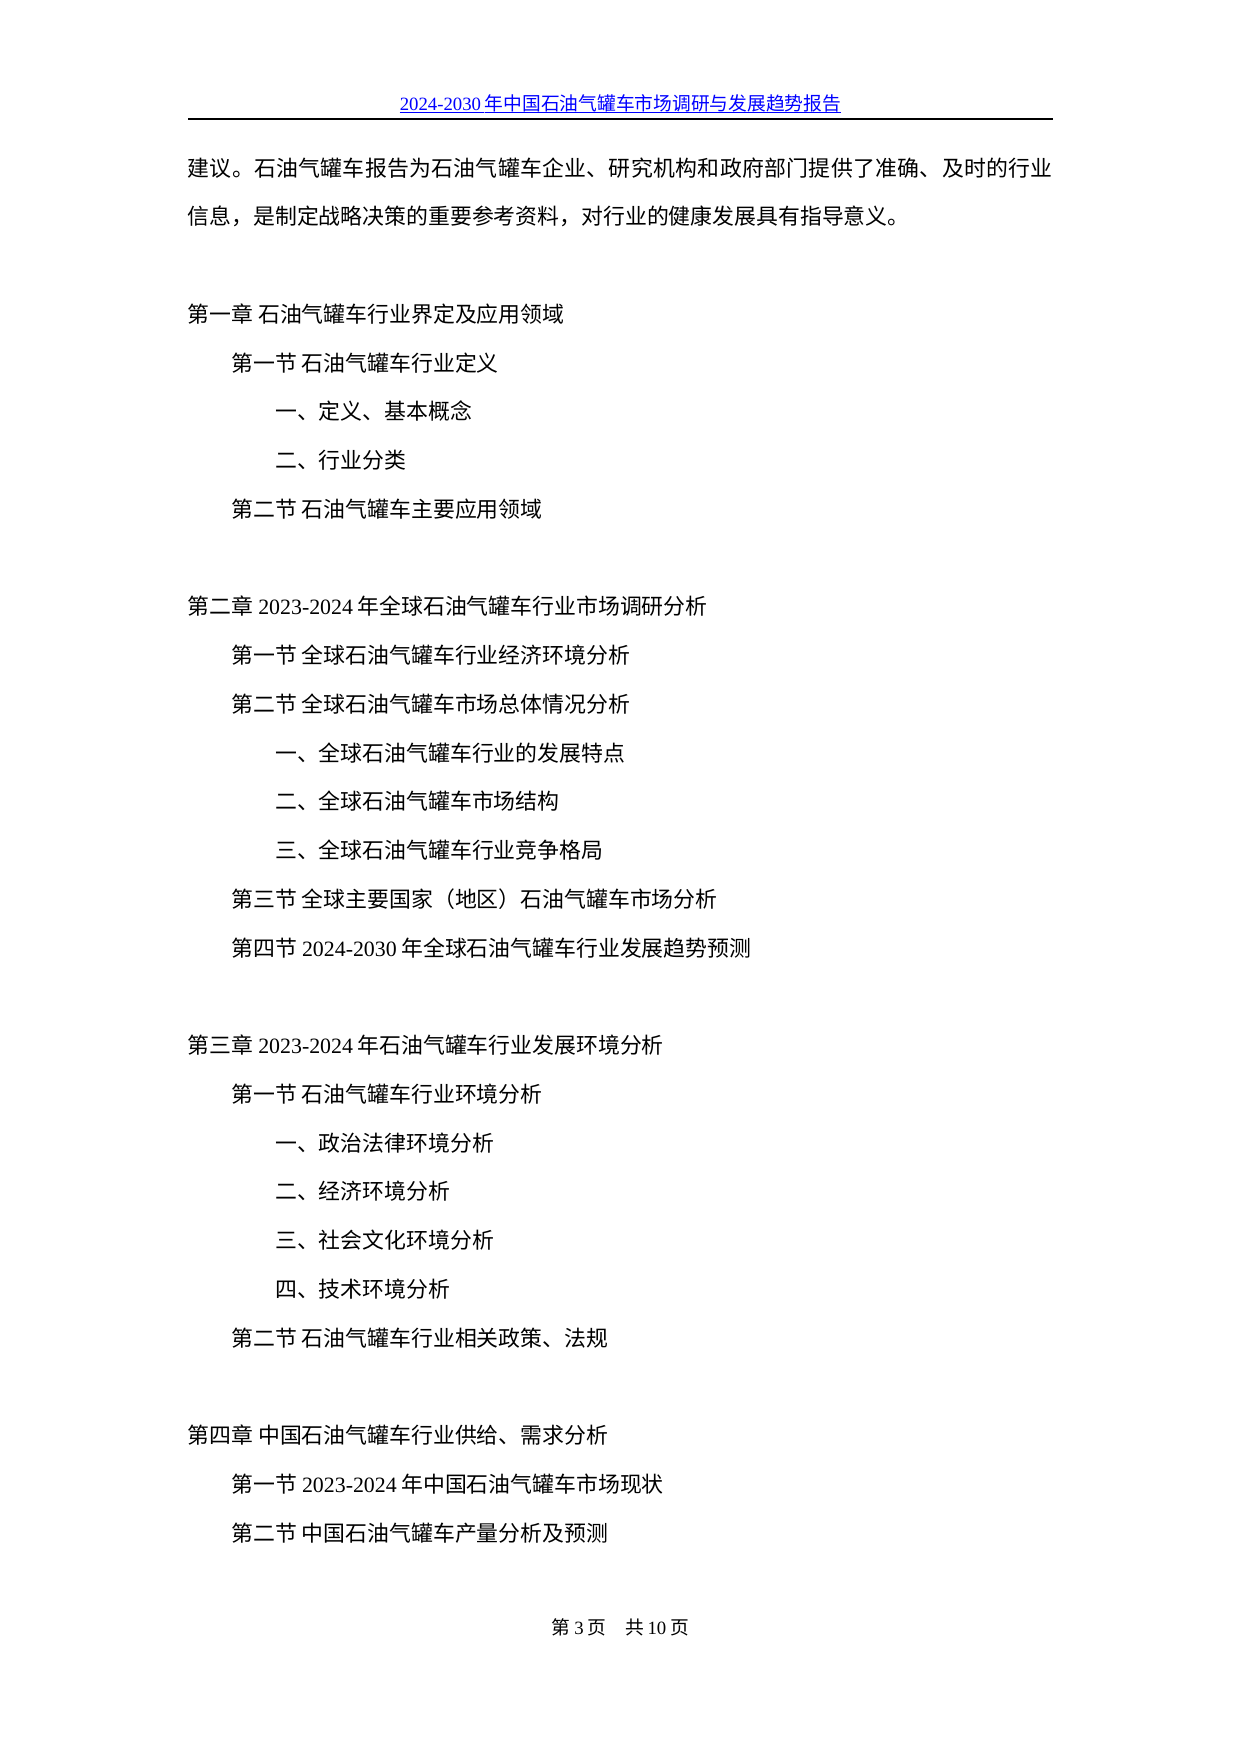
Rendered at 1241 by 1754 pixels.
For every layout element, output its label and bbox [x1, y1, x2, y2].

text [187, 150, 1053, 1548]
